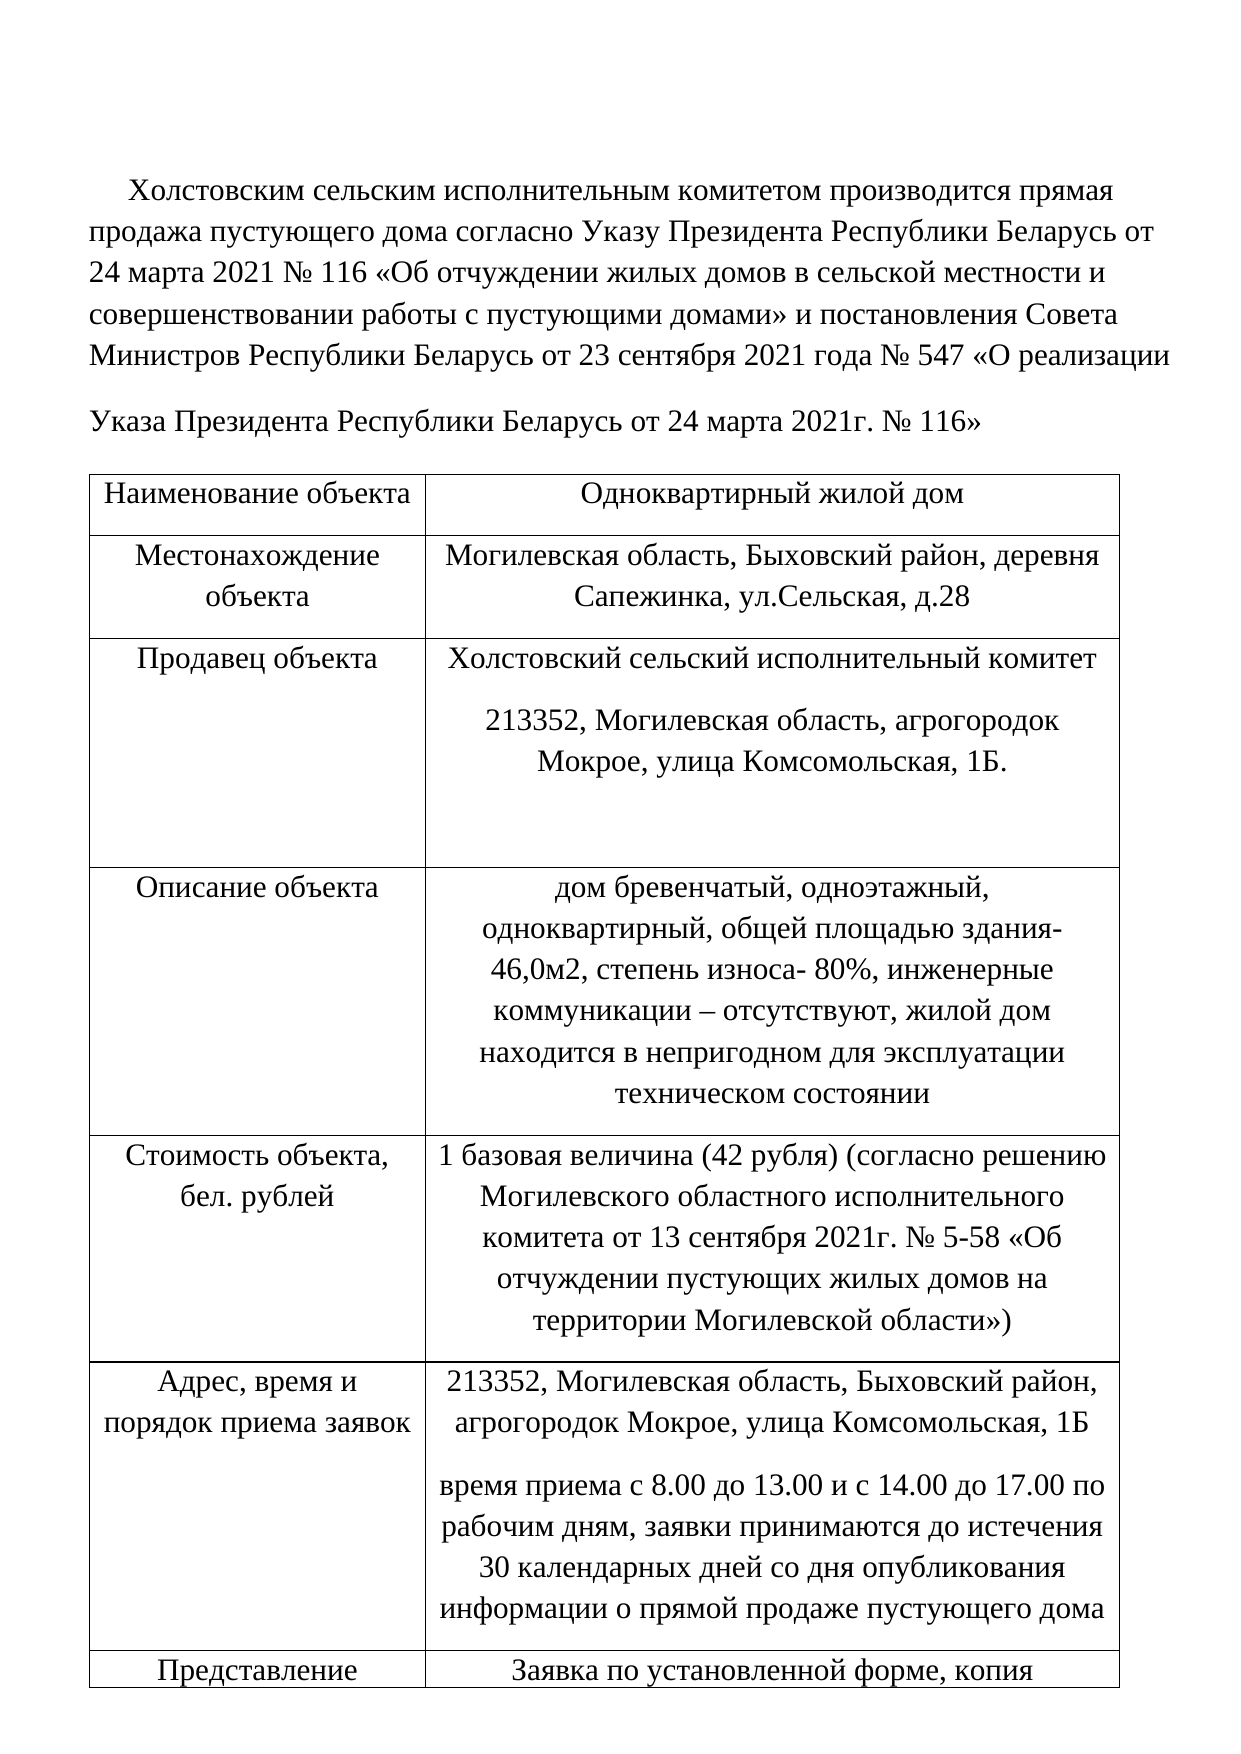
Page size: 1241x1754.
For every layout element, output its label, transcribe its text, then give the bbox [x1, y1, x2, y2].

table_cell Стоимость объекта, бел. рублей [90, 1136, 425, 1361]
table_cell Адрес, время и порядок приема заявок [90, 1363, 425, 1650]
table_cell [90, 1651, 425, 1687]
text Холстовским сельским исполнительным комитетом производится прямая продажа пустующего дома согласно Указу Президента Республики Беларусь от 24 марта 2021 № 116 «Об отчуждении жилых домов в сельской местности и совершенствовании работы с пустующими домами» и постановления Совета Министров Республики Беларусь от 23 сентября 2021 года № 547 «О реализации Указа Президента Республики Беларусь от 24 марта 2021г. № 116» [89, 171, 1181, 444]
table_cell Описание объекта [90, 868, 425, 1135]
table_cell 213352, Могилевская область, Быховский район, агрогородок Мокрое, улица Комсомольская, 1Б время приема с 8.00 до 13.00 и с 14.00 до 17.00 по рабочим дням, заявки принимаются до истечения 30 календарных дней со дня опубликования информации о прямой продаже пустующего дома [426, 1363, 1119, 1650]
table_cell Холстовский сельский исполнительный комитет 213352, Могилевская область, агрогородок Мокрое, улица Комсомольская, 1Б. [426, 639, 1119, 867]
table_cell дом бревенчатый, одноэтажный, одноквартирный, общей площадью здания- 46,0м2, степень износа- 80%, инженерные коммуникации – отсутствуют, жилой дом находится в непригодном для эксплуатации техническом состоянии [426, 868, 1119, 1135]
table_cell 1 базовая величина (42 рубля) (согласно решению Могилевского областного исполнительного комитета от 13 сентября 2021г. № 5-58 «Об отчуждении пустующих жилых домов на территории Могилевской области») [426, 1136, 1119, 1361]
table_header Наименование объекта [90, 475, 425, 535]
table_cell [426, 1651, 1119, 1687]
table_cell Местонахождение объекта [90, 536, 425, 638]
table_cell Могилевская область, Быховский район, деревня Сапежинка, ул.Сельская, д.28 [426, 536, 1119, 638]
table_cell Продавец объекта [90, 639, 425, 867]
table_header Одноквартирный жилой дом [426, 475, 1119, 535]
